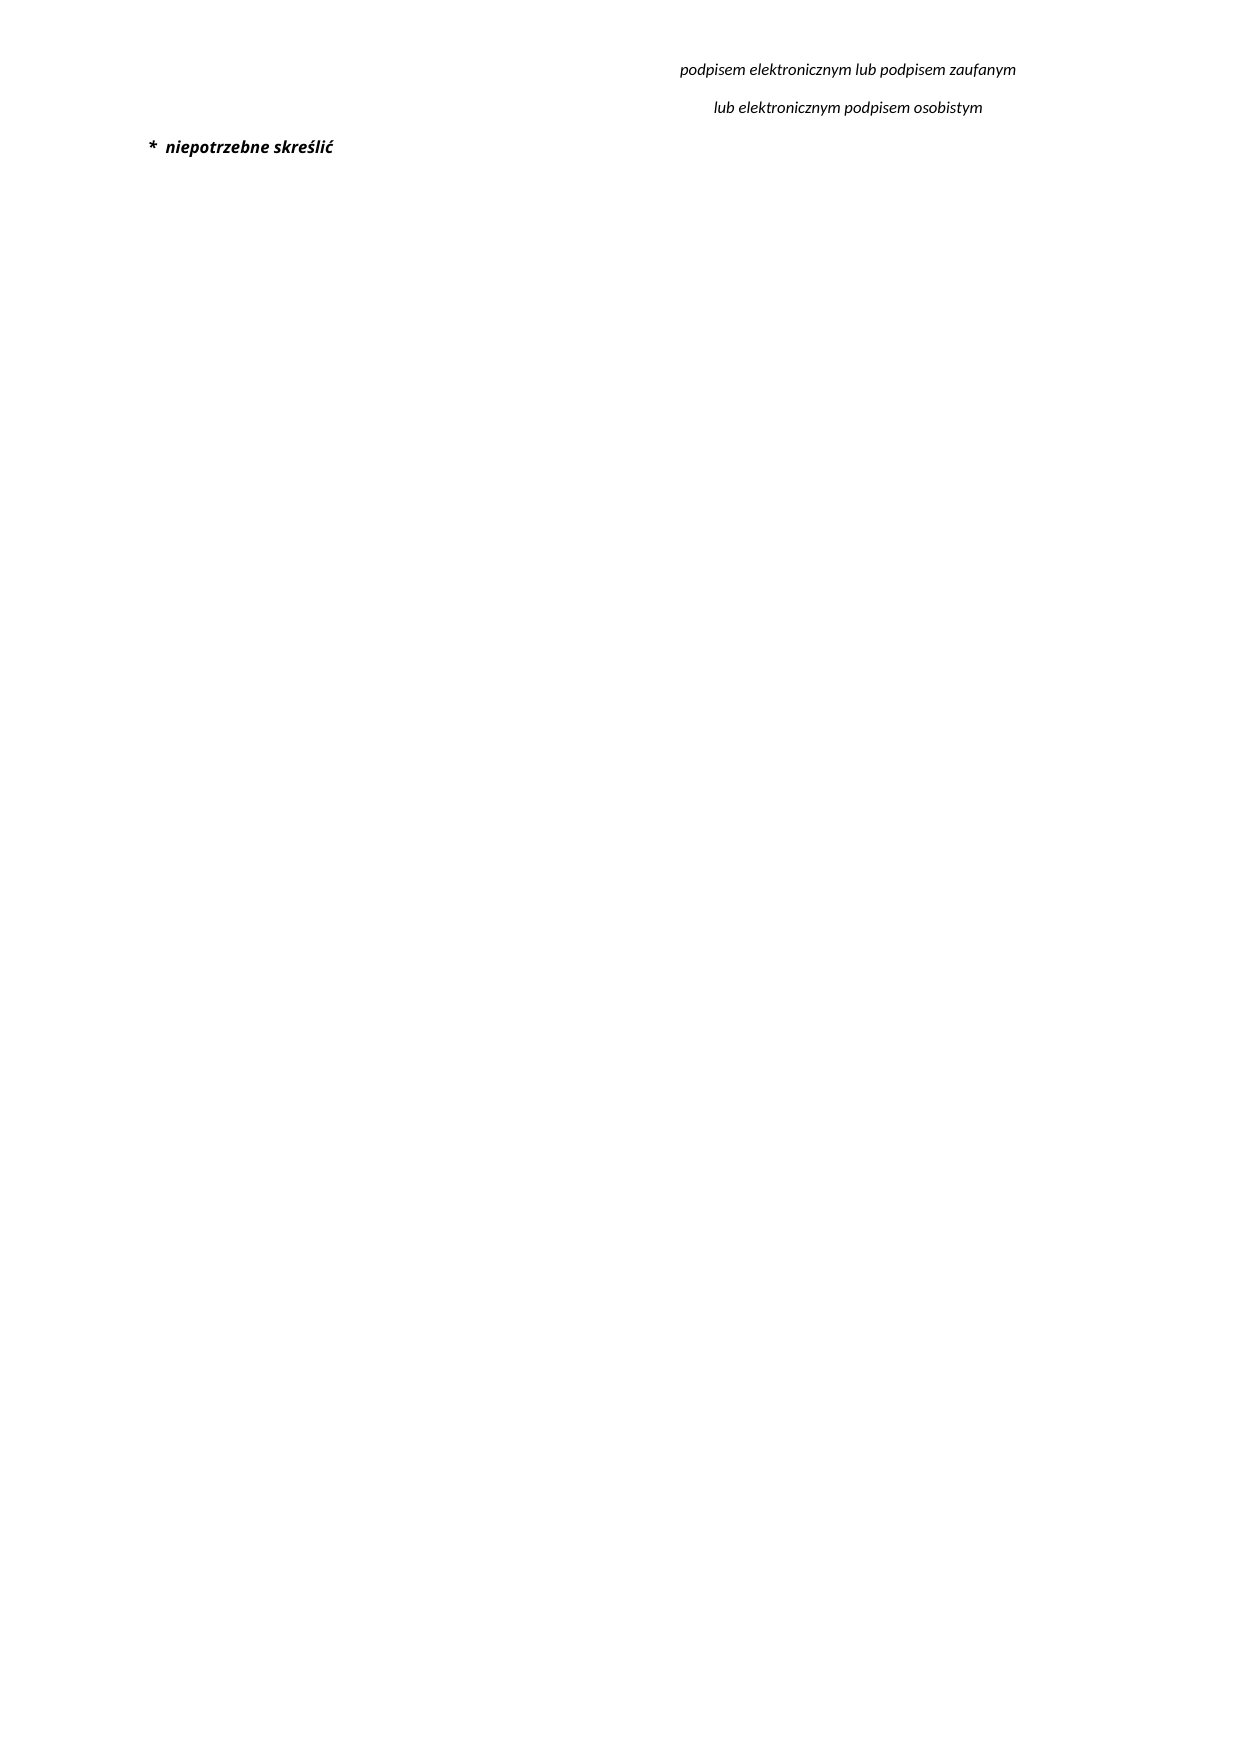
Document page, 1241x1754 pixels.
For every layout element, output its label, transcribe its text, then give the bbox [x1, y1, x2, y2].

text lub elektronicznym podpisem osobistym [606, 98, 1092, 118]
text * niepotrzebne skreślić [148, 136, 1092, 159]
text podpisem elektronicznym lub podpisem zaufanym [606, 59, 1092, 79]
